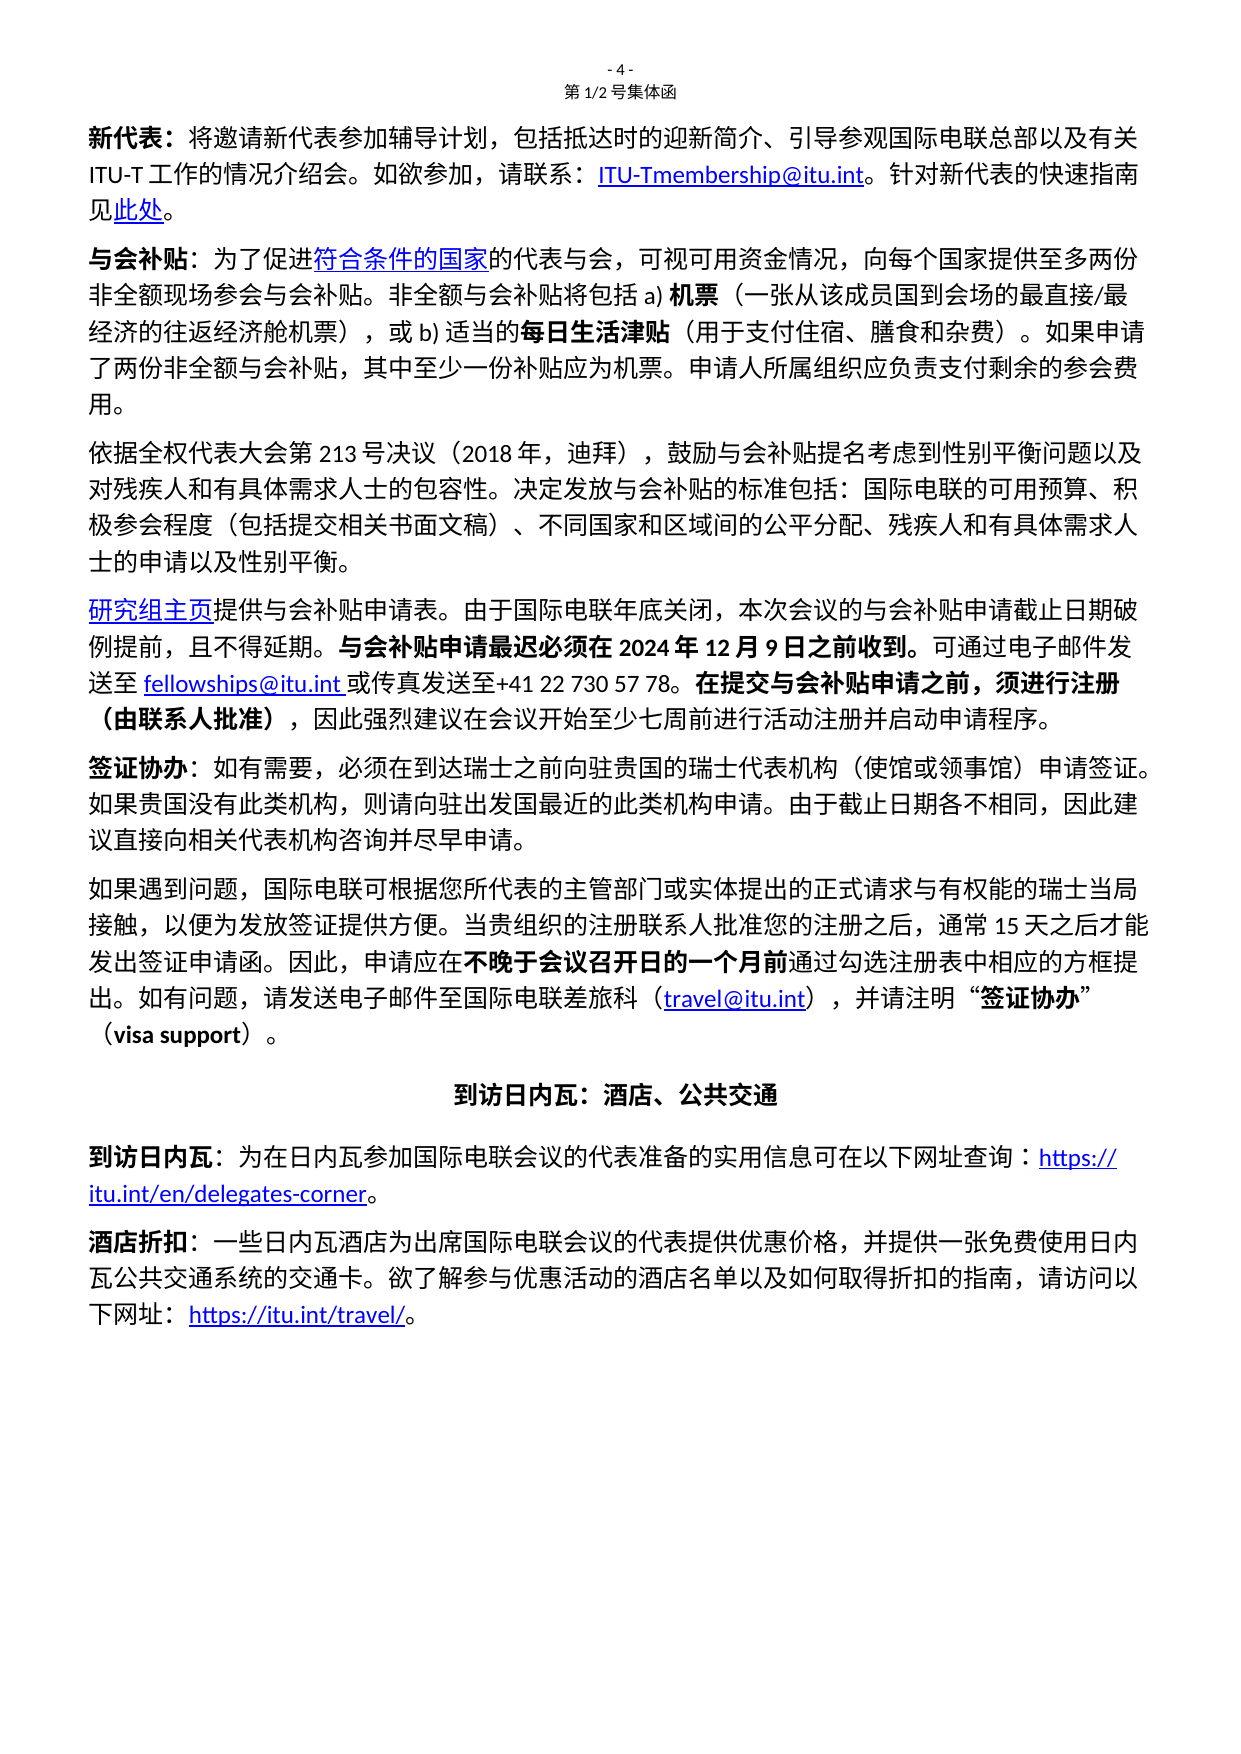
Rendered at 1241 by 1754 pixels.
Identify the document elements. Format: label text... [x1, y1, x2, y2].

text 依据全权代表大会第213号决议（2018年，迪拜），鼓励与会补贴提名考虑到性别平衡问题以及对残疾人和有具体需求人士的包容性。决定发放与会补贴的标准包括：国际电联的可用预算、积极参会程度（包括提交相关书面文稿）、不同国家和区域间的公平分配、残疾人和有具体需求人士的申请以及性别平衡。 [89, 433, 1152, 578]
text 新代表：将邀请新代表参加辅导计划，包括抵达时的迎新简介、引导参观国际电联总部以及有关ITU-T工作的情况介绍会。如欲参加，请联系：ITU-Tmembership@itu.int。针对新代表的快速指南见此处。 [89, 118, 1152, 227]
text 如果遇到问题，国际电联可根据您所代表的主管部门或实体提出的正式请求与有权能的瑞士当局接触，以便为发放签证提供方便。当贵组织的注册联系人批准您的注册之后，通常15天之后才能发出签证申请函。因此，申请应在不晚于会议召开日的一个月前通过勾选注册表中相应的方框提出。如有问题，请发送电子邮件至国际电联差旅科（travel@itu.int），并请注明“签证协办”（visa support）。 [89, 869, 1152, 1051]
text 到访日内瓦：酒店、公共交通 [89, 1076, 1142, 1112]
text 研究组主页提供与会补贴申请表。由于国际电联年底关闭，本次会议的与会补贴申请截止日期破例提前，且不得延期。与会补贴申请最迟必须在2024年12月9日之前收到。可通过电子邮件发送至fellowships@itu.int或传真发送至+41 22 730 57 78。在提交与会补贴申请之前，须进行注册（由联系人批准），因此强烈建议在会议开始至少七周前进行活动注册并启动申请程序。 [89, 591, 1152, 736]
text 酒店折扣：一些日内瓦酒店为出席国际电联会议的代表提供优惠价格，并提供一张免费使用日内瓦公共交通系统的交通卡。欲了解参与优惠活动的酒店名单以及如何取得折扣的指南，请访问以下网址：https://itu.int/travel/。 [89, 1222, 1152, 1331]
text 与会补贴：为了促进符合条件的国家的代表与会，可视可用资金情况，向每个国家提供至多两份非全额现场参会与会补贴。非全额与会补贴将包括a) 机票（一张从该成员国到会场的最直接/最经济的往返经济舱机票），或b) 适当的每日生活津贴（用于支付住宿、膳食和杂费）。如果申请了两份非全额与会补贴，其中至少一份补贴应为机票。申请人所属组织应负责支付剩余的参会费用。 [89, 239, 1152, 421]
title 到访日内瓦：为在日内瓦参加国际电联会议的代表准备的实用信息可在以下网址查询：https://itu.int/en/delegates-corner。 [89, 1137, 1152, 1209]
text 签证协办：如有需要，必须在到达瑞士之前向驻贵国的瑞士代表机构（使馆或领事馆）申请签证。如果贵国没有此类机构，则请向驻出发国最近的此类机构申请。由于截止日期各不相同，因此建议直接向相关代表机构咨询并尽早申请。 [89, 748, 1152, 857]
